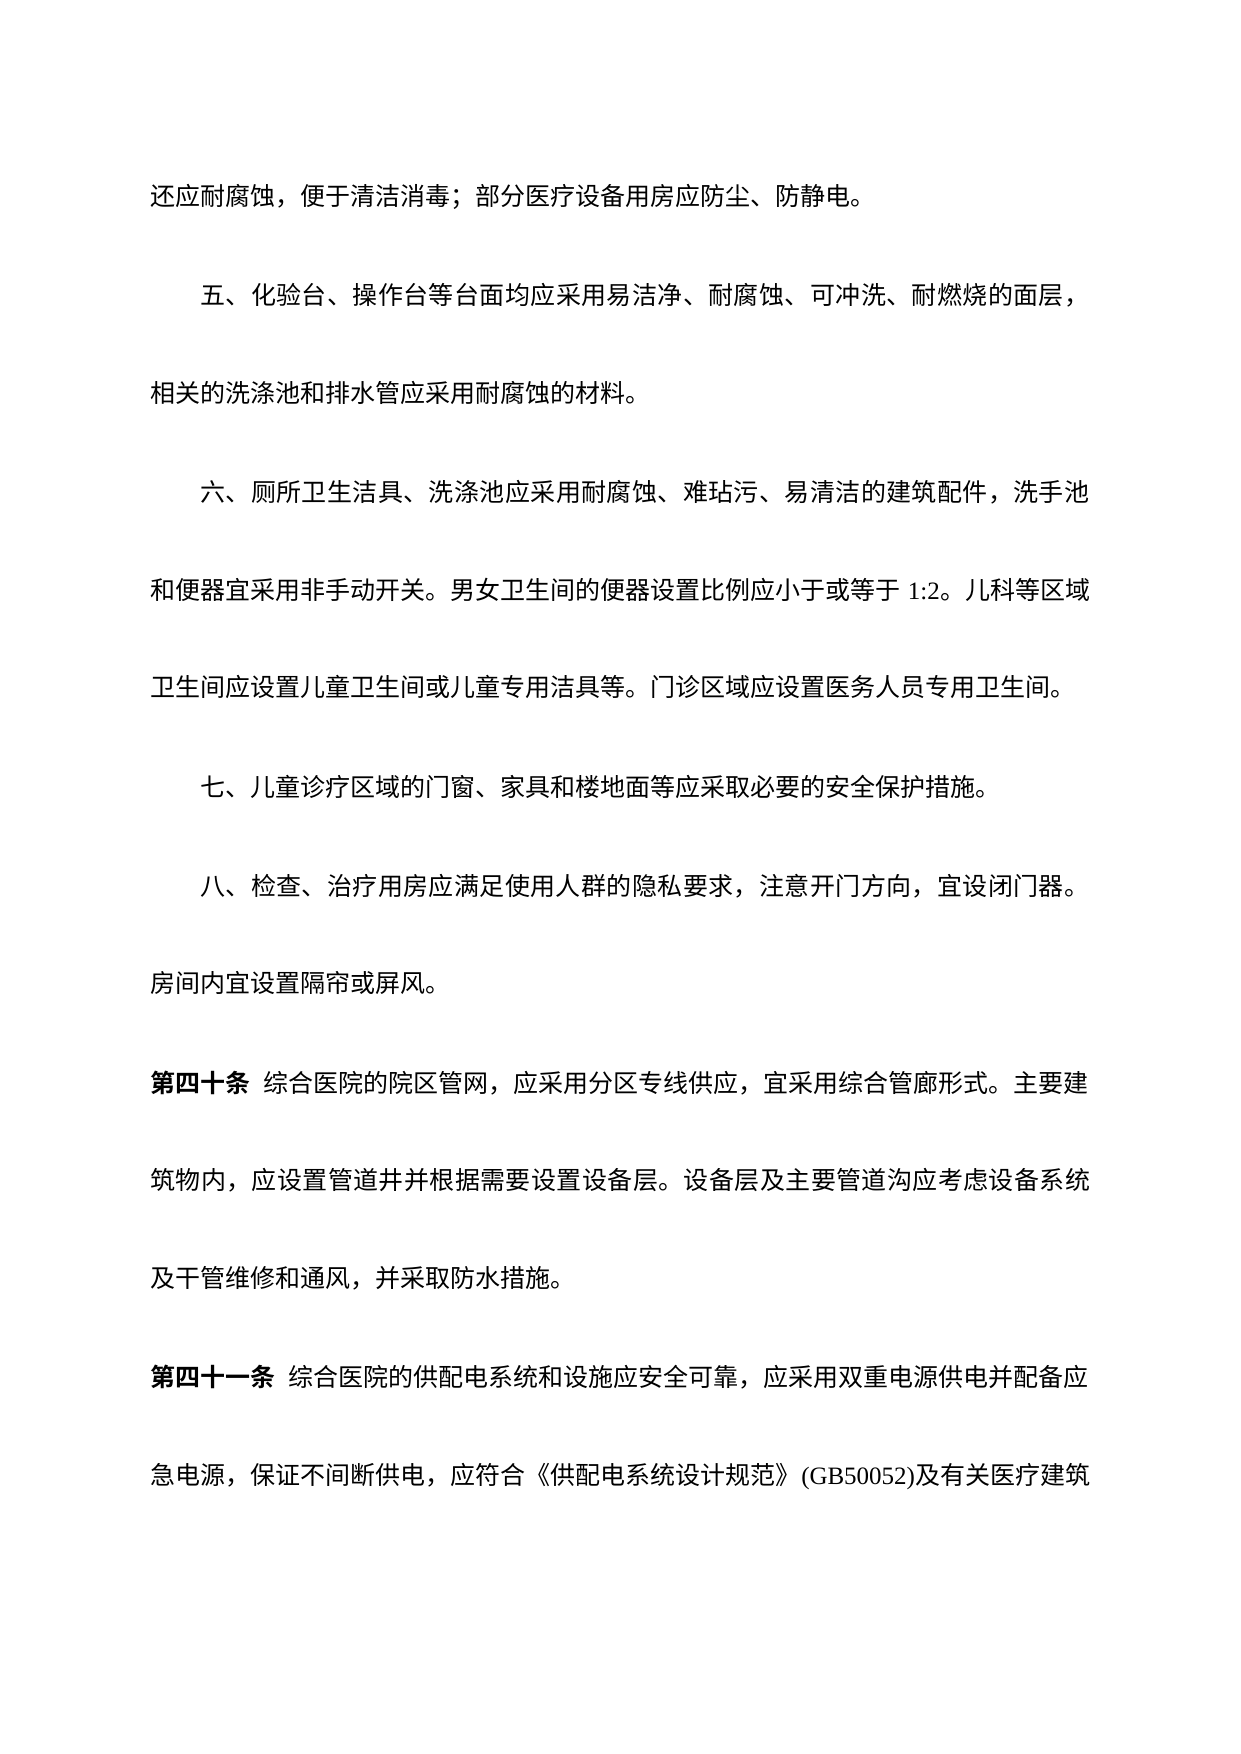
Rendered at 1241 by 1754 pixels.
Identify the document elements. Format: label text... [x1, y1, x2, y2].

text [150, 1343, 1090, 1506]
text 七、儿童诊疗区域的门窗、家具和楼地面等应采取必要的安全保护措施。 [150, 753, 1090, 818]
text 第四十条 综合医院的院区管网，应采用分区专线供应，宜采用综合管廊形式。主要建筑物内，应设置管道井并根据需要设置设备层。设备层及主要管道沟应考虑设备系统及干管维修和通风，并采取防水措施。 [150, 1049, 1090, 1309]
text 五、化验台、操作台等台面均应采用易洁净、耐腐蚀、可冲洗、耐燃烧的面层，相关的洗涤池和排水管应采用耐腐蚀的材料。 [150, 261, 1090, 424]
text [150, 162, 1090, 227]
text 八、检查、治疗用房应满足使用人群的隐私要求，注意开门方向，宜设闭门器。房间内宜设置隔帘或屏风。 [150, 852, 1090, 1014]
text 六、厕所卫生洁具、洗涤池应采用耐腐蚀、难玷污、易清洁的建筑配件，洗手池和便器宜采用非手动开关。男女卫生间的便器设置比例应小于或等于1:2。儿科等区域卫生间应设置儿童卫生间或儿童专用洁具等。门诊区域应设置医务人员专用卫生间。 [150, 458, 1090, 718]
